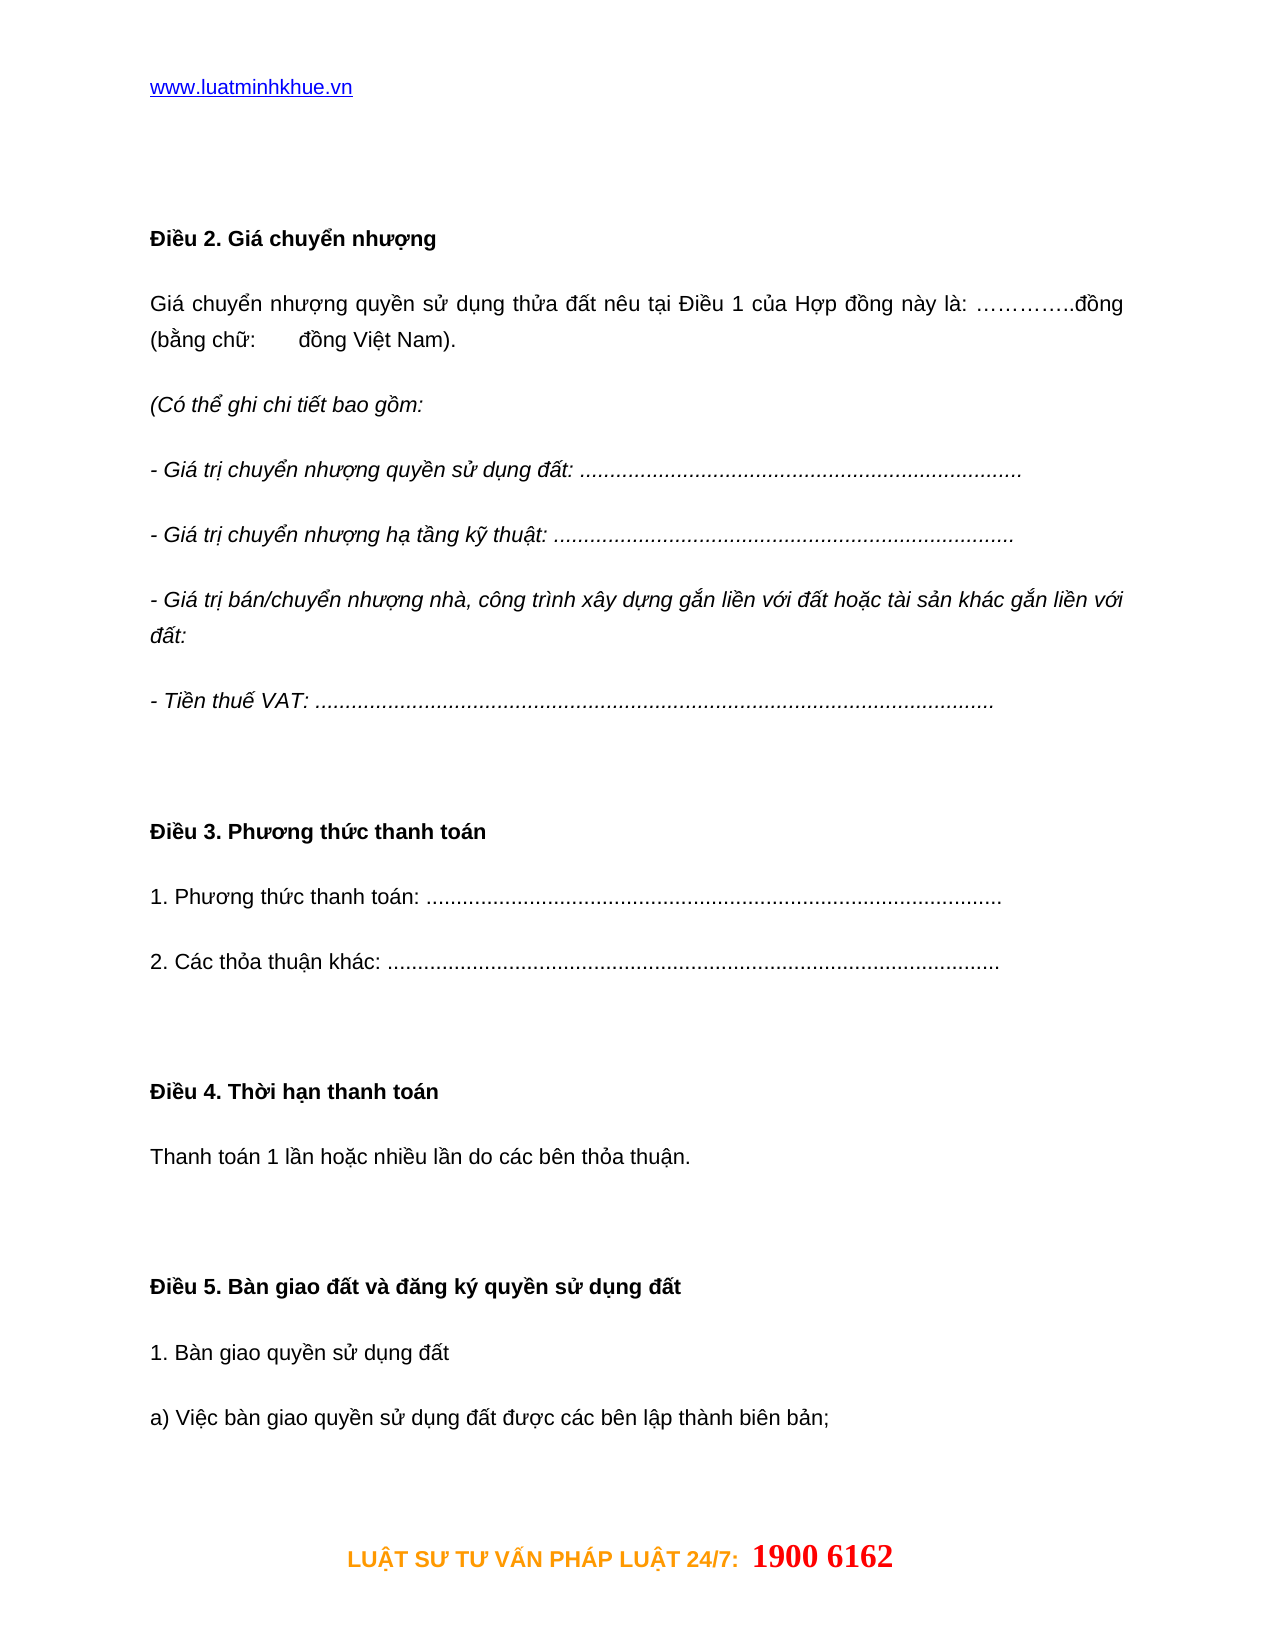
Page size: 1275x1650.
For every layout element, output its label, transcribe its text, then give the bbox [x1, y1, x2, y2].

text Điều 4. Thời hạn thanh toán [150, 1068, 1125, 1104]
text 1. Phương thức thanh toán: ............................................................................................... [150, 873, 1125, 909]
text Giá chuyển nhượng quyền sử dụng thửa đất nêu tại Điều 1 của Hợp đồng này là: …………..đồng (bằng chữ: đồng Việt Nam). [150, 280, 1125, 352]
text (Có thể ghi chi tiết bao gồm: [150, 381, 1125, 417]
text - Giá trị chuyển nhượng hạ tầng kỹ thuật: ............................................................................ [150, 511, 1125, 547]
text Điều 2. Giá chuyển nhượng [150, 215, 1125, 251]
text - Giá trị bán/chuyển nhượng nhà, công trình xây dựng gắn liền với đất hoặc tài sản khác gắn liền với đất: [150, 577, 1125, 648]
text a) Việc bàn giao quyền sử dụng đất được các bên lập thành biên bản; [150, 1394, 1125, 1430]
text Điều 3. Phương thức thanh toán [150, 808, 1125, 844]
text - Tiền thuế VAT: ................................................................................................................ [150, 678, 1125, 713]
text - Giá trị chuyển nhượng quyền sử dụng đất: ......................................................................... [150, 446, 1125, 482]
text 1. Bàn giao quyền sử dụng đất [150, 1329, 1125, 1364]
text Điều 5. Bàn giao đất và đăng ký quyền sử dụng đất [150, 1263, 1125, 1299]
text 2. Các thỏa thuận khác: ..................................................................................................... [150, 938, 1125, 974]
text Thanh toán 1 lần hoặc nhiều lần do các bên thỏa thuận. [150, 1133, 1125, 1169]
